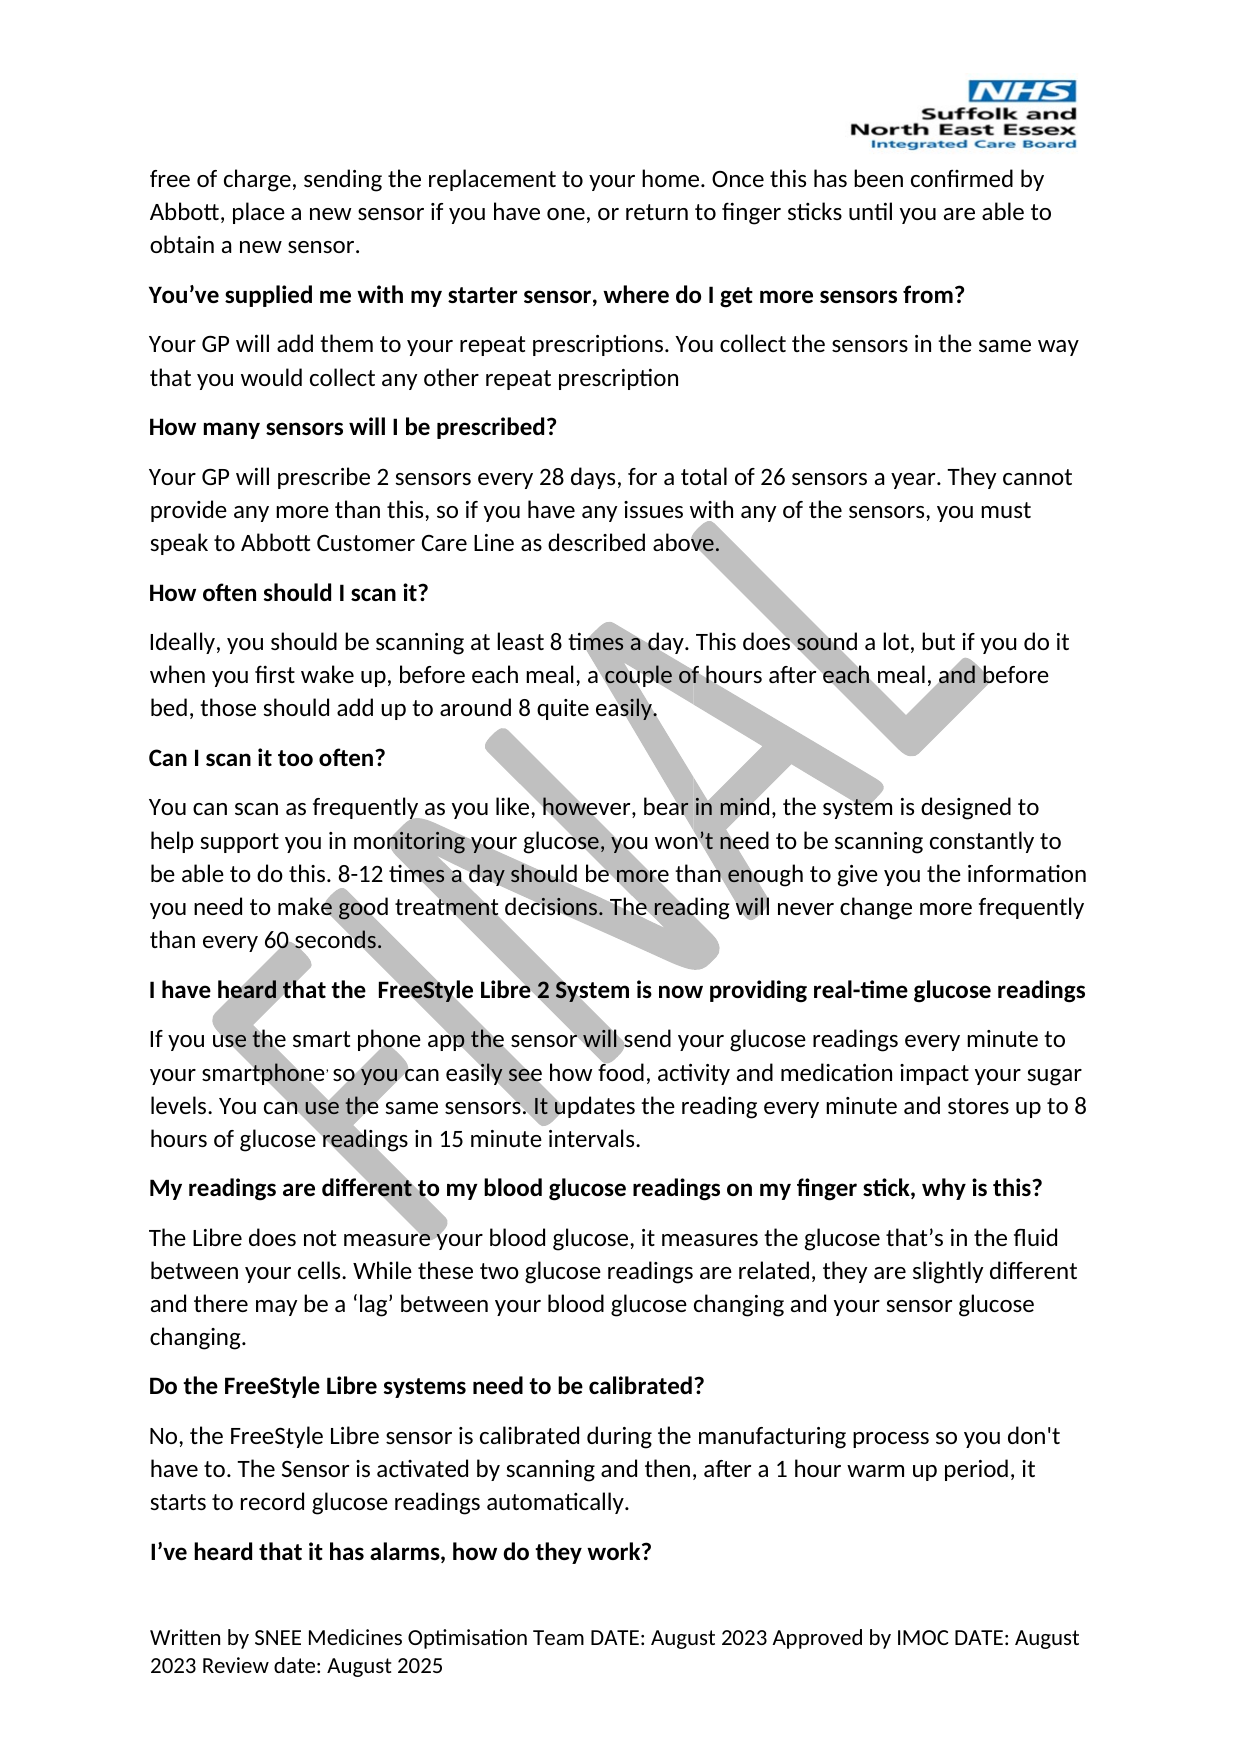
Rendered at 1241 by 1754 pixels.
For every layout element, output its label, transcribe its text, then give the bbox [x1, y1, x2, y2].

text You can scan as frequently as you like, however, bear in mind, the system is designed to help support you in monitoring your glucose, you won’t need to be scanning constantly to be able to do this. 8-12 times a day should be more than enough to give you the information you need to make good treatment decisions. The reading will never change more frequently than every 60 seconds. [148, 792, 1088, 955]
text If you use the smart phone app the sensor will send your glucose readings every minute to your smartphone, so you can easily see how food, activity and medication impact your sugar levels. You can use the same sensors. It updates the reading every minute and stores up to 8 hours of glucose readings in 15 minute intervals. [148, 1023, 1088, 1154]
text My readings are different to my blood glucose readings on my finger stick, why is this? [148, 1173, 1088, 1203]
text How many sensors will I be prescribed? [148, 411, 1088, 442]
text I’ve heard that it has alarms, how do they work? [150, 1536, 1088, 1566]
text The Libre does not measure your blood glucose, it measures the glucose that’s in the fluid between your cells. While these two glucose readings are related, they are slightly different and there may be a ‘lag’ between your blood glucose changing and your sensor glucose changing. [148, 1222, 1088, 1351]
text Your GP will add them to your repeat prescriptions. You collect the sensors in the same way that you would collect any other repeat prescription [148, 328, 1088, 392]
text Do the FreeStyle Libre systems need to be calibrated? [148, 1370, 1088, 1401]
picture [837, 73, 1089, 157]
text No, the FreeStyle Libre sensor is calibrated during the manufacturing process so you don't have to. The Sensor is activated by scanning and then, after a 1 hour warm up period, it starts to record glucose readings automatically. [148, 1420, 1088, 1517]
text Your GP will prescribe 2 sensors every 28 days, for a total of 26 sensors a year. They cannot provide any more than this, so if you have any issues with any of the sensors, you must speak to Abbott Customer Care Line as described above. [148, 461, 1088, 558]
text You’ve supplied me with my starter sensor, where do I get more sensors from? [148, 279, 1088, 309]
text Ideally, you should be scanning at least 8 times a day. This does sound a lot, but if you do it when you first wake up, before each meal, a couple of hours after each meal, and before bed, those should add up to around 8 quite easily. [148, 626, 1088, 723]
text How often should I scan it? [148, 577, 1088, 607]
text Can I scan it too often? [148, 742, 1088, 773]
text I have heard that the FreeStyle Libre 2 System is now providing real-time glucose readings [148, 974, 1088, 1004]
